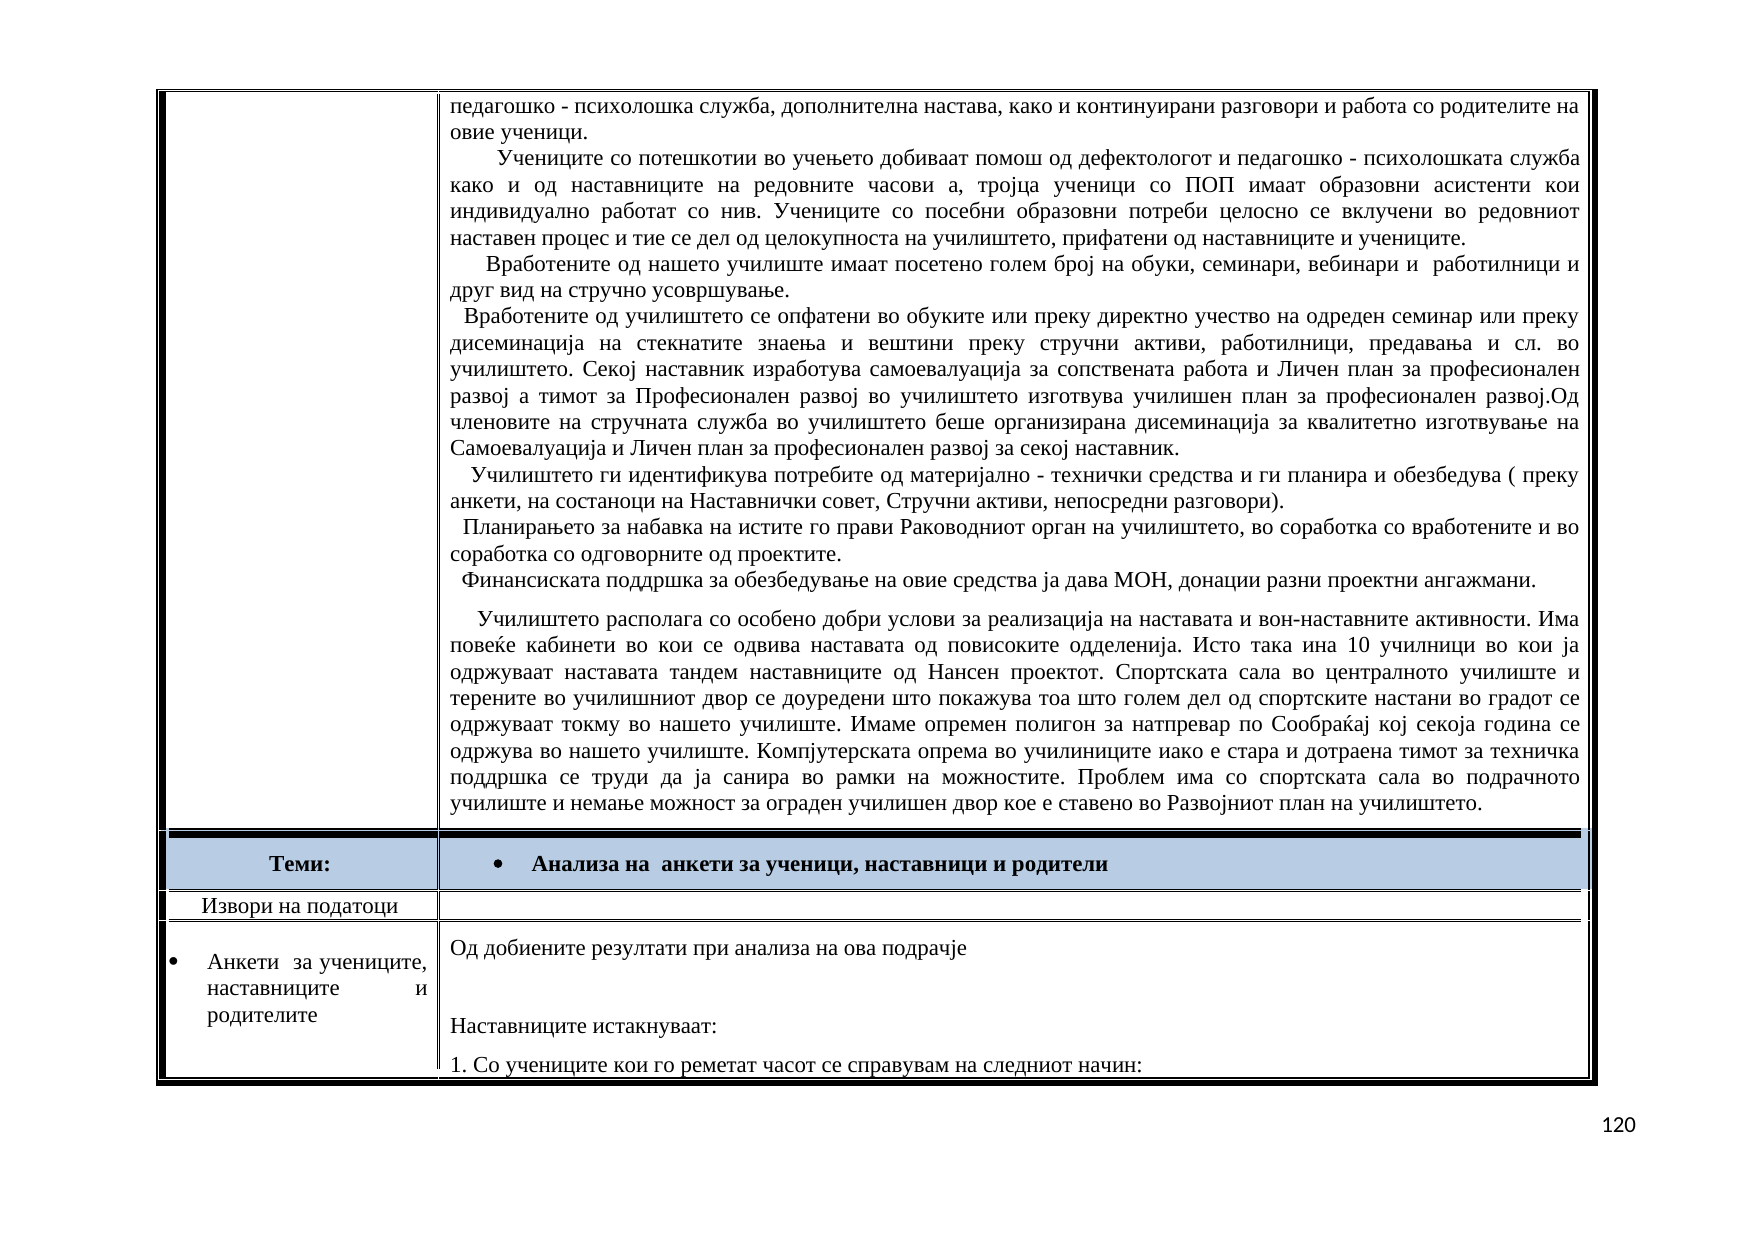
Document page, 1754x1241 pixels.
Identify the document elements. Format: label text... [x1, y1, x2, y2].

table_cell Извори на податоци [161, 889, 439, 918]
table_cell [439, 92, 1588, 828]
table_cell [166, 919, 439, 1077]
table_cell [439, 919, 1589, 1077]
table_cell Анализа на анкети за ученици, наставници и родители [439, 828, 1592, 889]
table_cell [166, 90, 439, 828]
table_cell Теми: [161, 828, 439, 889]
table_cell [439, 889, 1592, 918]
